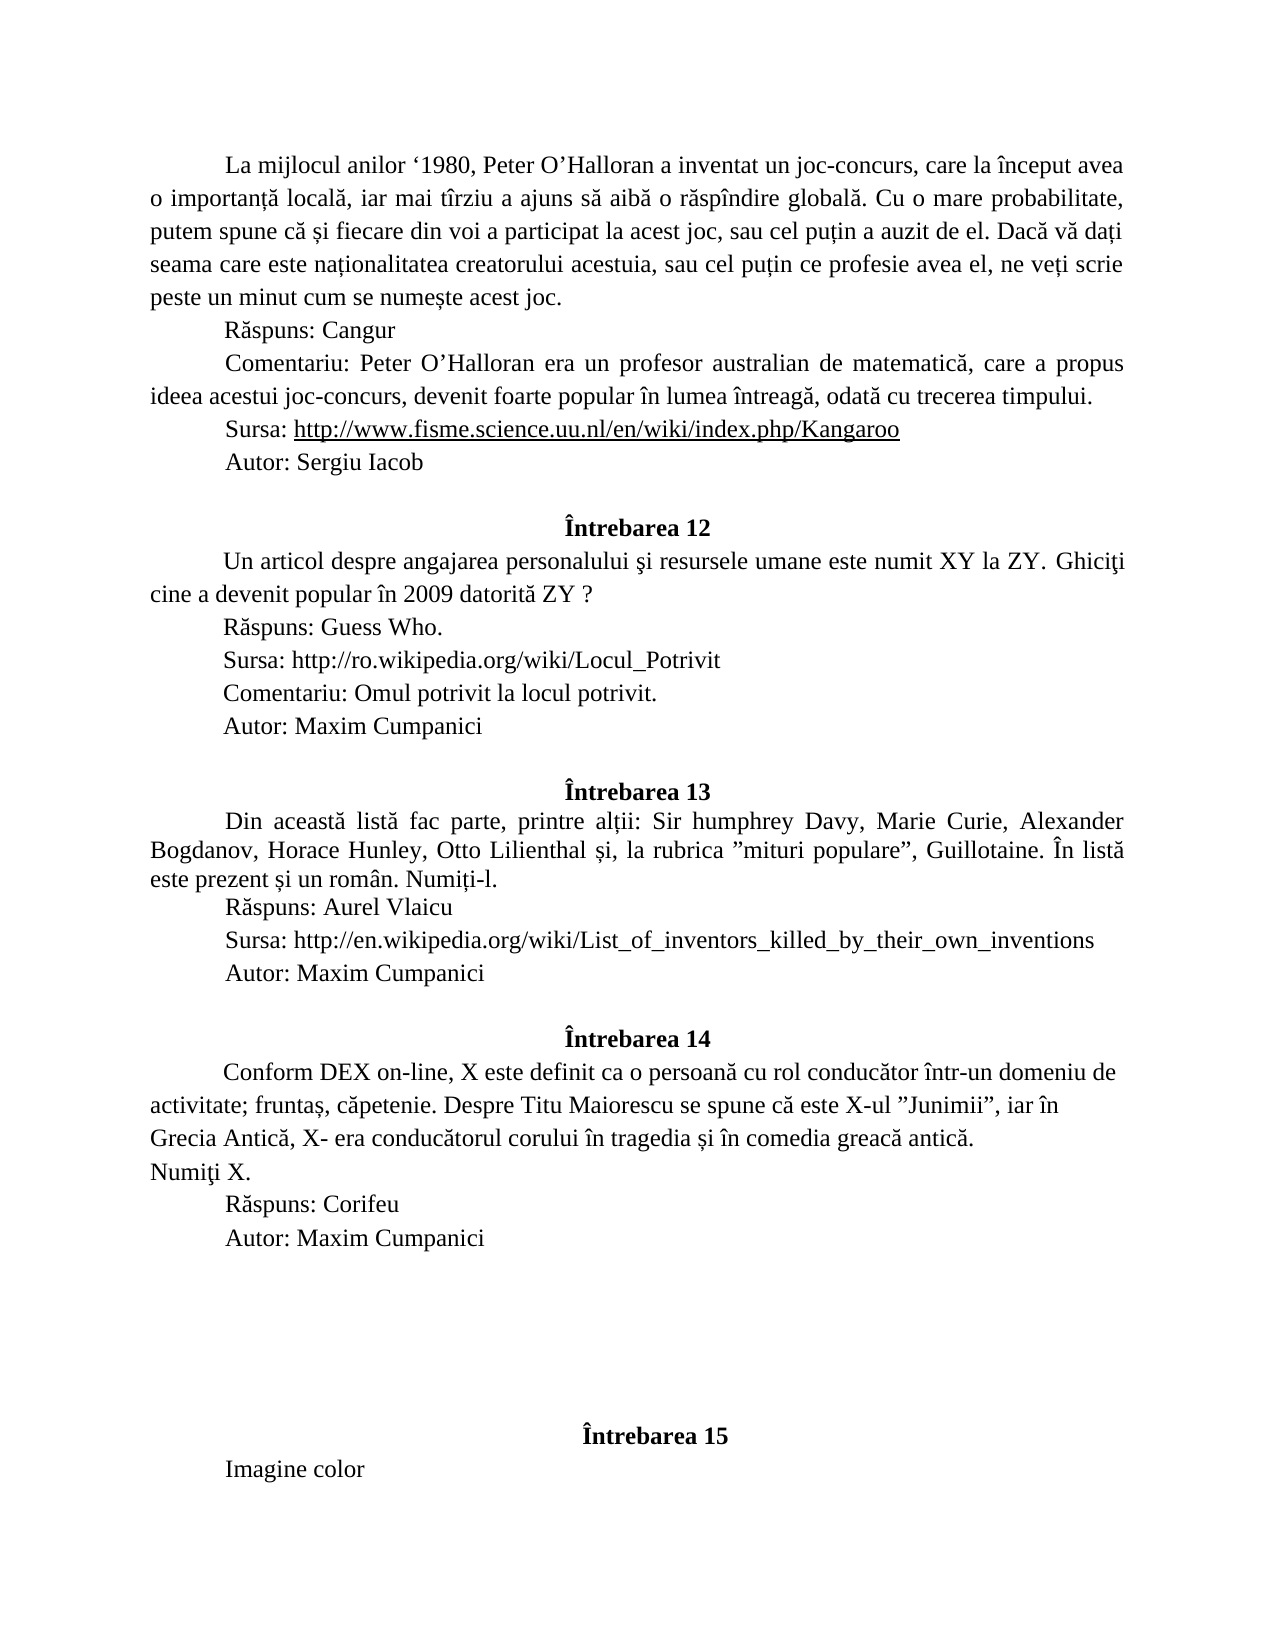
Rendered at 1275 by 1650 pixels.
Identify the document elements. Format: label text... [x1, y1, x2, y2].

text Răspuns: Corifeu [150, 1189, 1125, 1218]
text Comentariu: Peter O’Halloran era un profesor australian de matematică, care a propus ideea acestui joc-concurs, devenit foarte popular în lumea întreagă, odată cu trecerea timpului. [150, 348, 1125, 410]
text Autor: Maxim Cumpanici [150, 711, 1125, 740]
text Întrebarea 14 [150, 1024, 1125, 1053]
text Întrebarea 15 [150, 1421, 1125, 1449]
text Autor: Sergiu Iacob [150, 447, 1125, 476]
text Conform DEX on-line, X este definit ca o persoană cu rol conducător într-un domeniu de activitate; fruntaș, căpetenie. Despre Titu Maiorescu se spune că este X-ul ”Junimii”, iar în Grecia Antică, X- era conducătorul corului în tragedia și în comedia greacă antică. [150, 1057, 1125, 1152]
text La mijlocul anilor ‘1980, Peter O’Halloran a inventat un joc-concurs, care la început avea o importanță locală, iar mai tîrziu a ajuns să aibă o răspîndire globală. Cu o mare probabilitate, putem spune că și fiecare din voi a participat la acest joc, sau cel puțin a auzit de el. Dacă vă dați seama care este naționalitatea creatorului acestuia, sau cel puțin ce profesie avea el, ne veți scrie peste un minut cum se numește acest joc. [150, 150, 1125, 311]
text Sursa: http://ro.wikipedia.org/wiki/Locul_Potrivit [150, 645, 1125, 674]
text Răspuns: Guess Who. [150, 612, 1125, 641]
text Din această listă fac parte, printre alții: Sir humphrey Davy, Marie Curie, Alexander Bogdanov, Horace Hunley, Otto Lilienthal și, la rubrica ”mituri populare”, Guillotaine. În listă este prezent și un român. Numiți-l. [150, 806, 1125, 892]
text Întrebarea 12 [150, 513, 1125, 542]
text Sursa: http://en.wikipedia.org/wiki/List_of_inventors_killed_by_their_own_inventions [150, 925, 1125, 954]
text Întrebarea 13 [150, 777, 1125, 806]
text Autor: Maxim Cumpanici [150, 958, 1125, 987]
text Imagine color [150, 1454, 1125, 1482]
text Comentariu: Omul potrivit la locul potrivit. [150, 678, 1125, 707]
text Autor: Maxim Cumpanici [150, 1223, 1125, 1251]
text Răspuns: Cangur [150, 315, 1125, 344]
text Sursa: http://www.fisme.science.uu.nl/en/wiki/index.php/Kangaroo [150, 414, 1125, 443]
text Un articol despre angajarea personalului şi resursele umane este numit XY la ZY. Ghiciţi cine a devenit popular în 2009 datorită ZY ? [150, 546, 1125, 608]
text Răspuns: Aurel Vlaicu [150, 892, 1125, 921]
text Numiţi X. [150, 1157, 1125, 1185]
